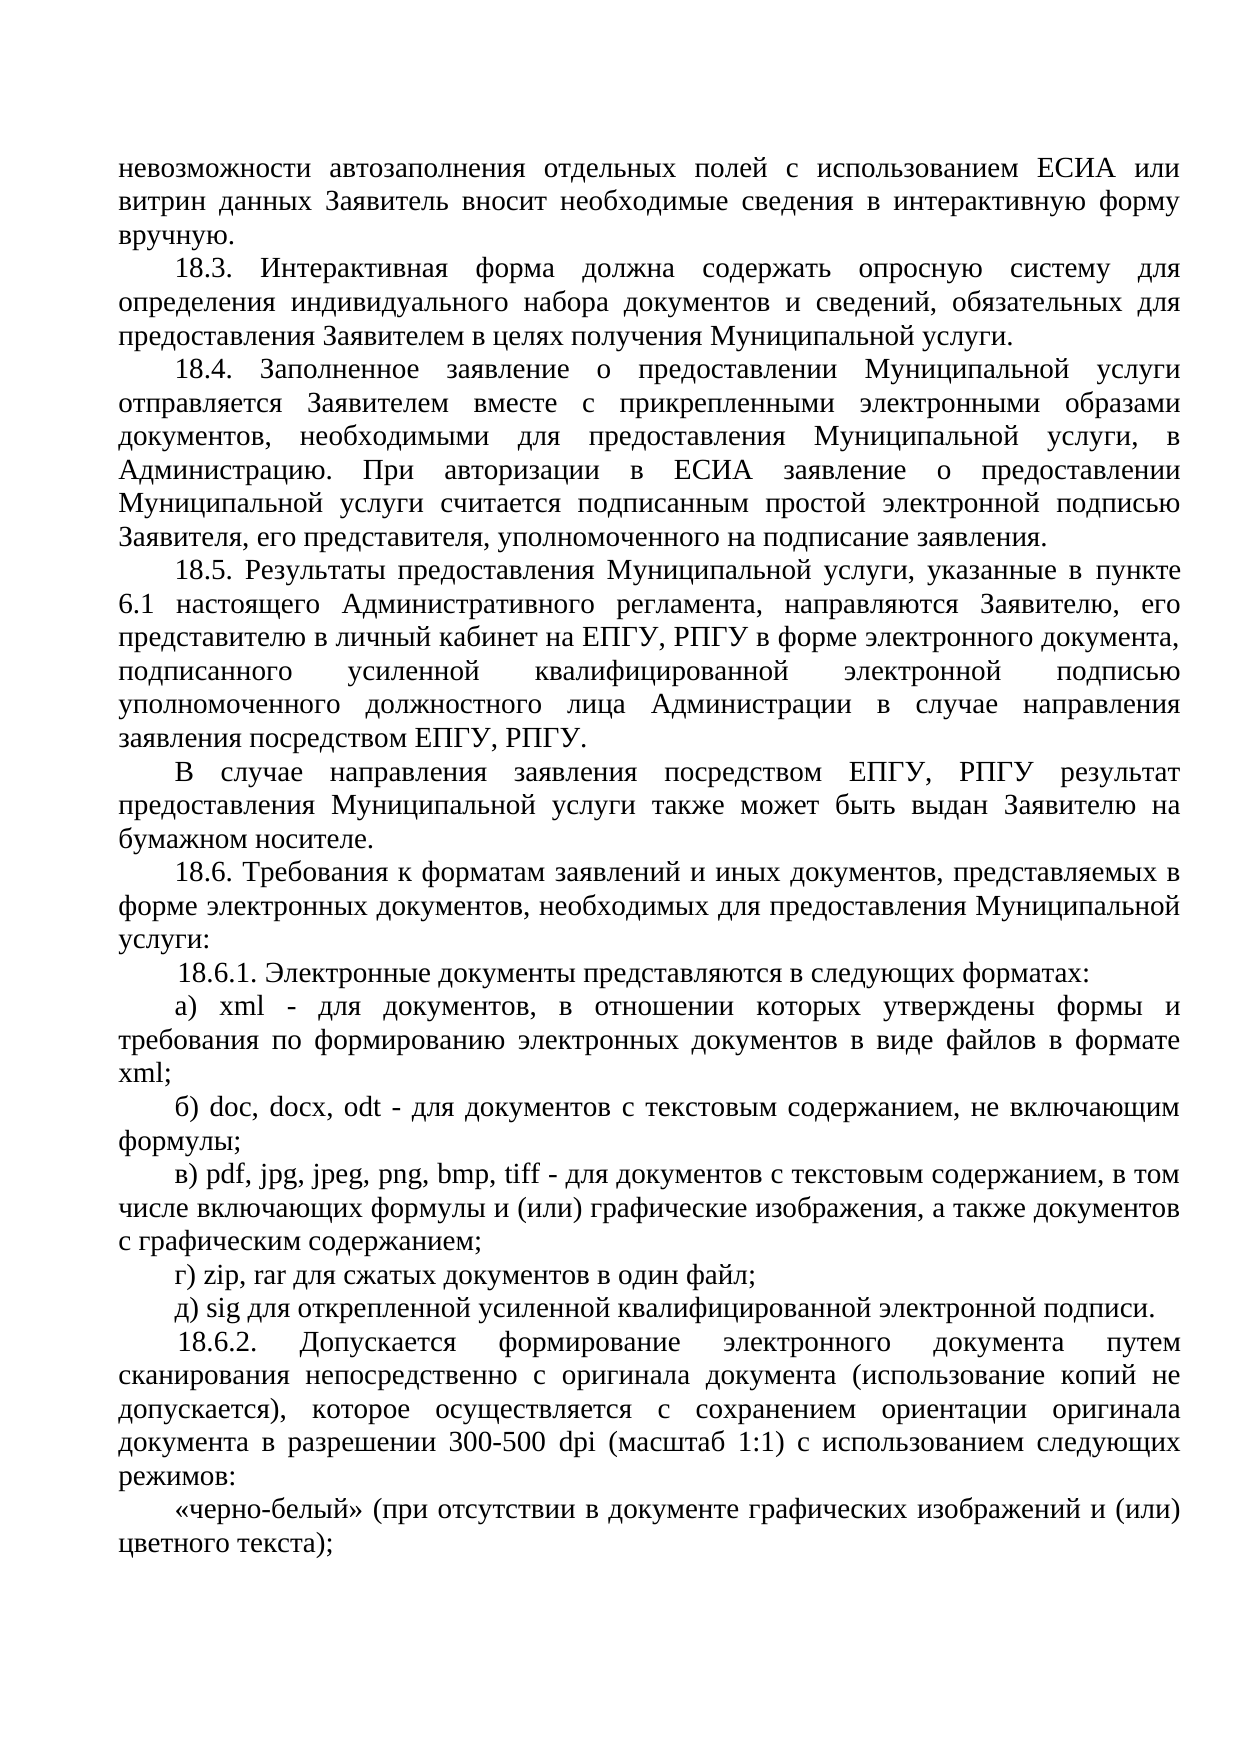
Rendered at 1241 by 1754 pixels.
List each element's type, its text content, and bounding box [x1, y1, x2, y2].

text «черно-белый» (при отсутствии в документе графических изображений и (или) цветного текста); [118, 1492, 1181, 1559]
text 18.6.2. Допускается формирование электронного документа путем сканирования непосредственно с оригинала документа (использование копий не допускается), которое осуществляется с сохранением ориентации оригинала документа в разрешении 300-500 dpi (масштаб 1:1) с использованием следующих режимов: [118, 1324, 1181, 1492]
text в) pdf, jpg, jpeg, png, bmp, tiff - для документов с текстовым содержанием, в том числе включающих формулы и (или) графические изображения, а также документов с графическим содержанием; [118, 1156, 1181, 1257]
text д) sig для открепленной усиленной квалифицированной электронной подписи. [118, 1290, 1181, 1324]
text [118, 150, 1181, 251]
text В случае направления заявления посредством ЕПГУ, РПГУ результат предоставления Муниципальной услуги также может быть выдан Заявителю на бумажном носителе. [118, 754, 1181, 854]
text б) doc, docx, odt - для документов с текстовым содержанием, не включающим формулы; [118, 1089, 1181, 1156]
text 18.6. Требования к форматам заявлений и иных документов, представляемых в форме электронных документов, необходимых для предоставления Муниципальной услуги: [118, 854, 1181, 955]
text 18.4. Заполненное заявление о предоставлении Муниципальной услуги отправляется Заявителем вместе с прикрепленными электронными образами документов, необходимыми для предоставления Муниципальной услуги, в Администрацию. При авторизации в ЕСИА заявление о предоставлении Муниципальной услуги считается подписанным простой электронной подписью Заявителя, его представителя, уполномоченного на подписание заявления. [118, 351, 1181, 552]
text 18.5. Результаты предоставления Муниципальной услуги, указанные в пункте 6.1 настоящего Административного регламента, направляются Заявителю, его представителю в личный кабинет на ЕПГУ, РПГУ в форме электронного документа, подписанного усиленной квалифицированной электронной подписью уполномоченного должностного лица Администрации в случае направления заявления посредством ЕПГУ, РПГУ. [118, 552, 1181, 754]
text а) xml - для документов, в отношении которых утверждены формы и требования по формированию электронных документов в виде файлов в формате xml; [118, 988, 1181, 1089]
text г) zip, rar для сжатых документов в один файл; [118, 1257, 1181, 1290]
text 18.6.1. Электронные документы представляются в следующих форматах: [118, 955, 1181, 988]
text 18.3. Интерактивная форма должна содержать опросную систему для определения индивидуального набора документов и сведений, обязательных для предоставления Заявителем в целях получения Муниципальной услуги. [118, 251, 1181, 351]
